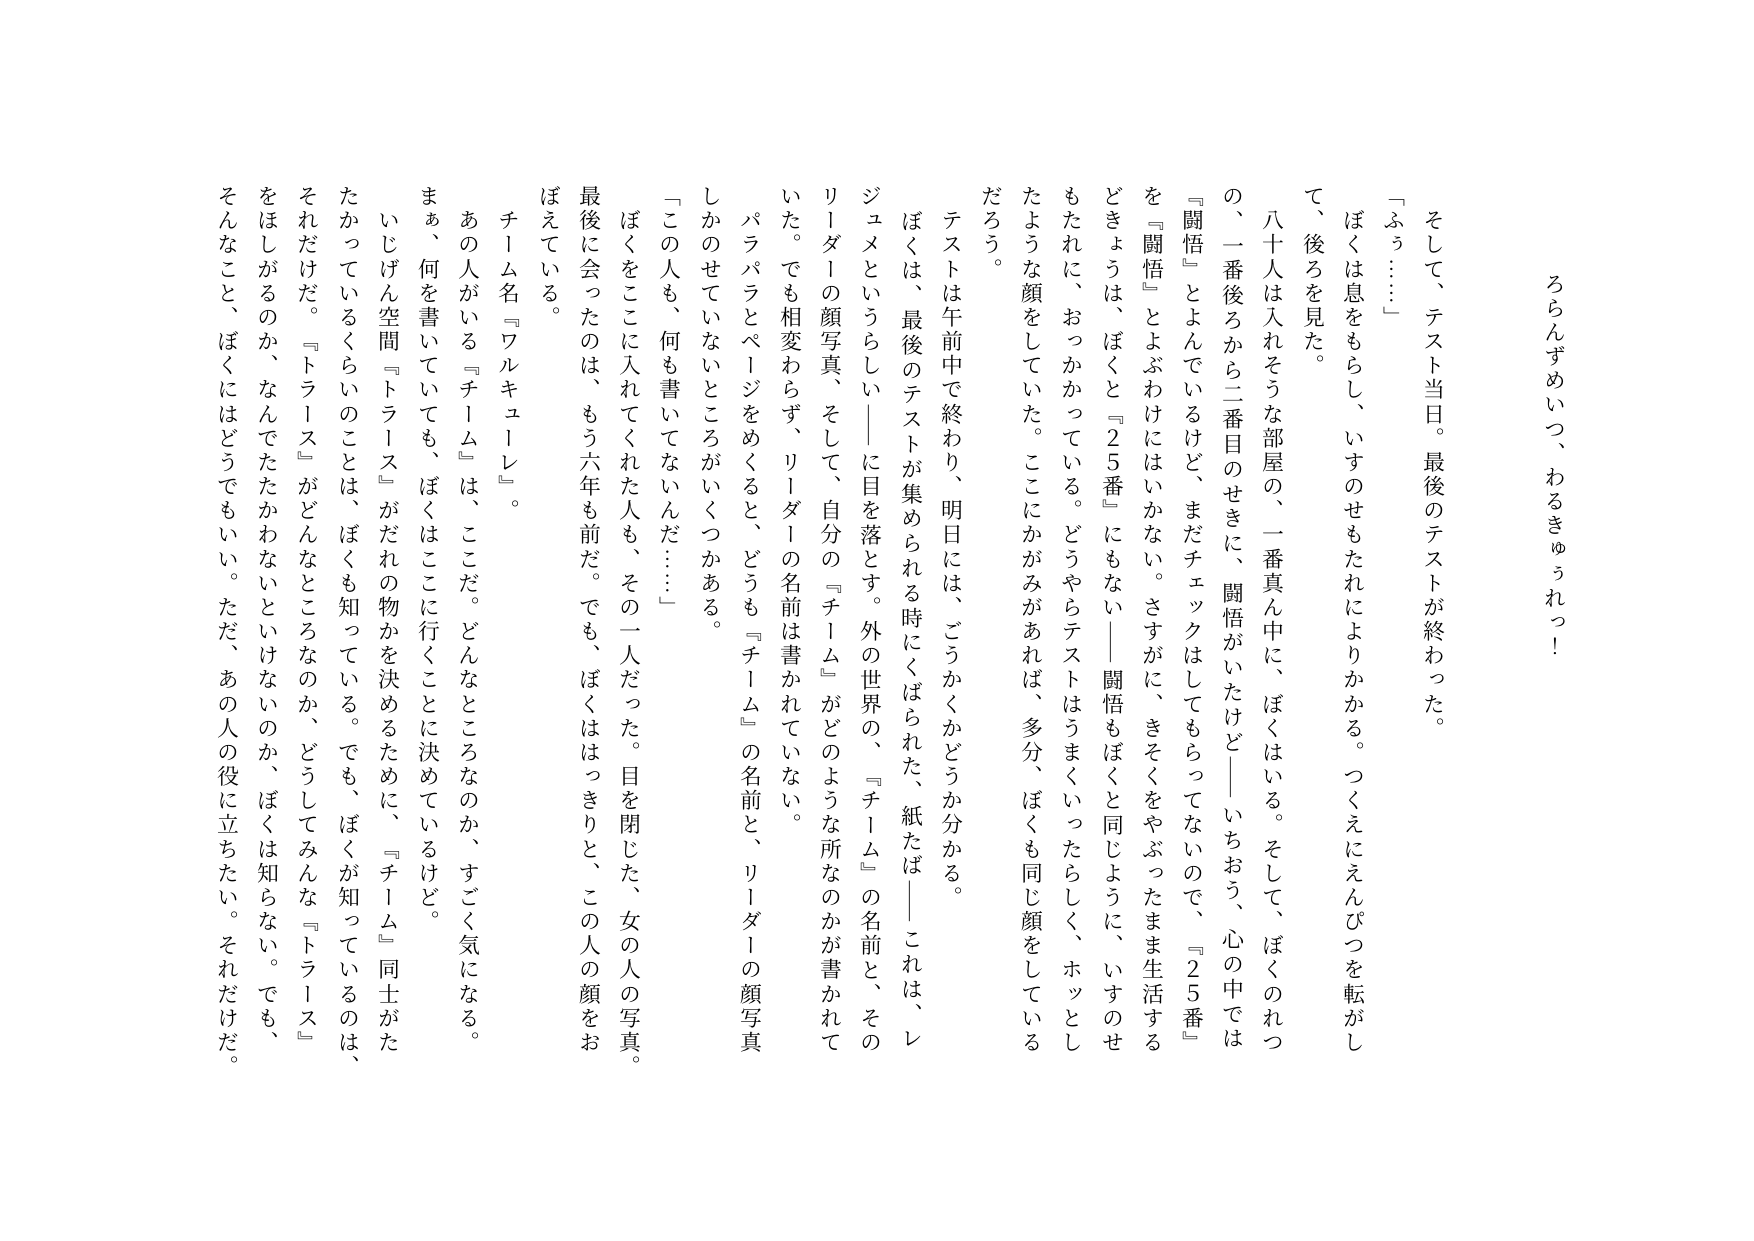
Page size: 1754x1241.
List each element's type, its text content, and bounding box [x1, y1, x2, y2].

text ぼくは息をもらし、いすのせもたれによりかかる。つくえにえんぴつを転がして、後ろを見た。 [1294, 185, 1374, 1055]
text ぼくは、最後のテストが集められる時にくばられた、紙たば――これは、レジュメというらしい――に目を落とす。外の世界の、『チーム』の名前と、そのリーダーの顔写真、そして、自分の『チーム』がどのような所なのかが書かれていた。でも相変わらず、リーダーの名前は書かれていない。 [771, 185, 932, 1055]
text チーム名『ワルキューレ』。 [490, 185, 530, 1055]
text そして、テスト当日。最後のテストが終わった。 [1414, 185, 1455, 1055]
text あの人がいる『チーム』は、ここだ。どんなところなのか、すごく気になる。まぁ、何を書いていても、ぼくはここに行くことに決めているけど。 [409, 185, 490, 1055]
text 「ふぅ……」 [1374, 185, 1414, 1055]
text 「この人も、何も書いてないんだ……」 [651, 185, 691, 1055]
text ろらんずめいつ、わるきゅぅれっ！ [1535, 185, 1575, 1055]
text パラパラとページをめくると、どうも『チーム』の名前と、リーダーの顔写真しかのせていないところがいくつかある。 [691, 185, 771, 1055]
text ぼくをここに入れてくれた人も、その一人だった。目を閉じた、女の人の写真。最後に会ったのは、もう六年も前だ。でも、ぼくははっきりと、この人の顔をおぼえている。 [530, 185, 651, 1055]
text 八十人は入れそうな部屋の、一番真ん中に、ぼくはいる。そして、ぼくのれつの、一番後ろから二番目のせきに、闘悟がいたけど――いちおう、心の中では『闘悟』とよんでいるけど、まだチェックはしてもらってないので、『２５番』を『闘悟』とよぶわけにはいかない。さすがに、きそくをやぶったまま生活するどきょうは、ぼくと『２５番』にもない――闘悟もぼくと同じように、いすのせもたれに、おっかかっている。どうやらテストはうまくいったらしく、ホッとしたような顔をしていた。ここにかがみがあれば、多分、ぼくも同じ顔をしているだろう。 [972, 185, 1294, 1055]
text テストは午前中で終わり、明日には、ごうかくかどうか分かる。 [932, 185, 972, 1055]
text いじげん空間『トラース』がだれの物かを決めるために、『チーム』同士がたたかっているくらいのことは、ぼくも知っている。でも、ぼくが知っているのは、それだけだ。『トラース』がどんなところなのか、どうしてみんな『トラース』をほしがるのか、なんでたたかわないといけないのか、ぼくは知らない。でも、そんなこと、ぼくにはどうでもいい。ただ、あの人の役に立ちたい。それだけだ。 [208, 185, 409, 1055]
